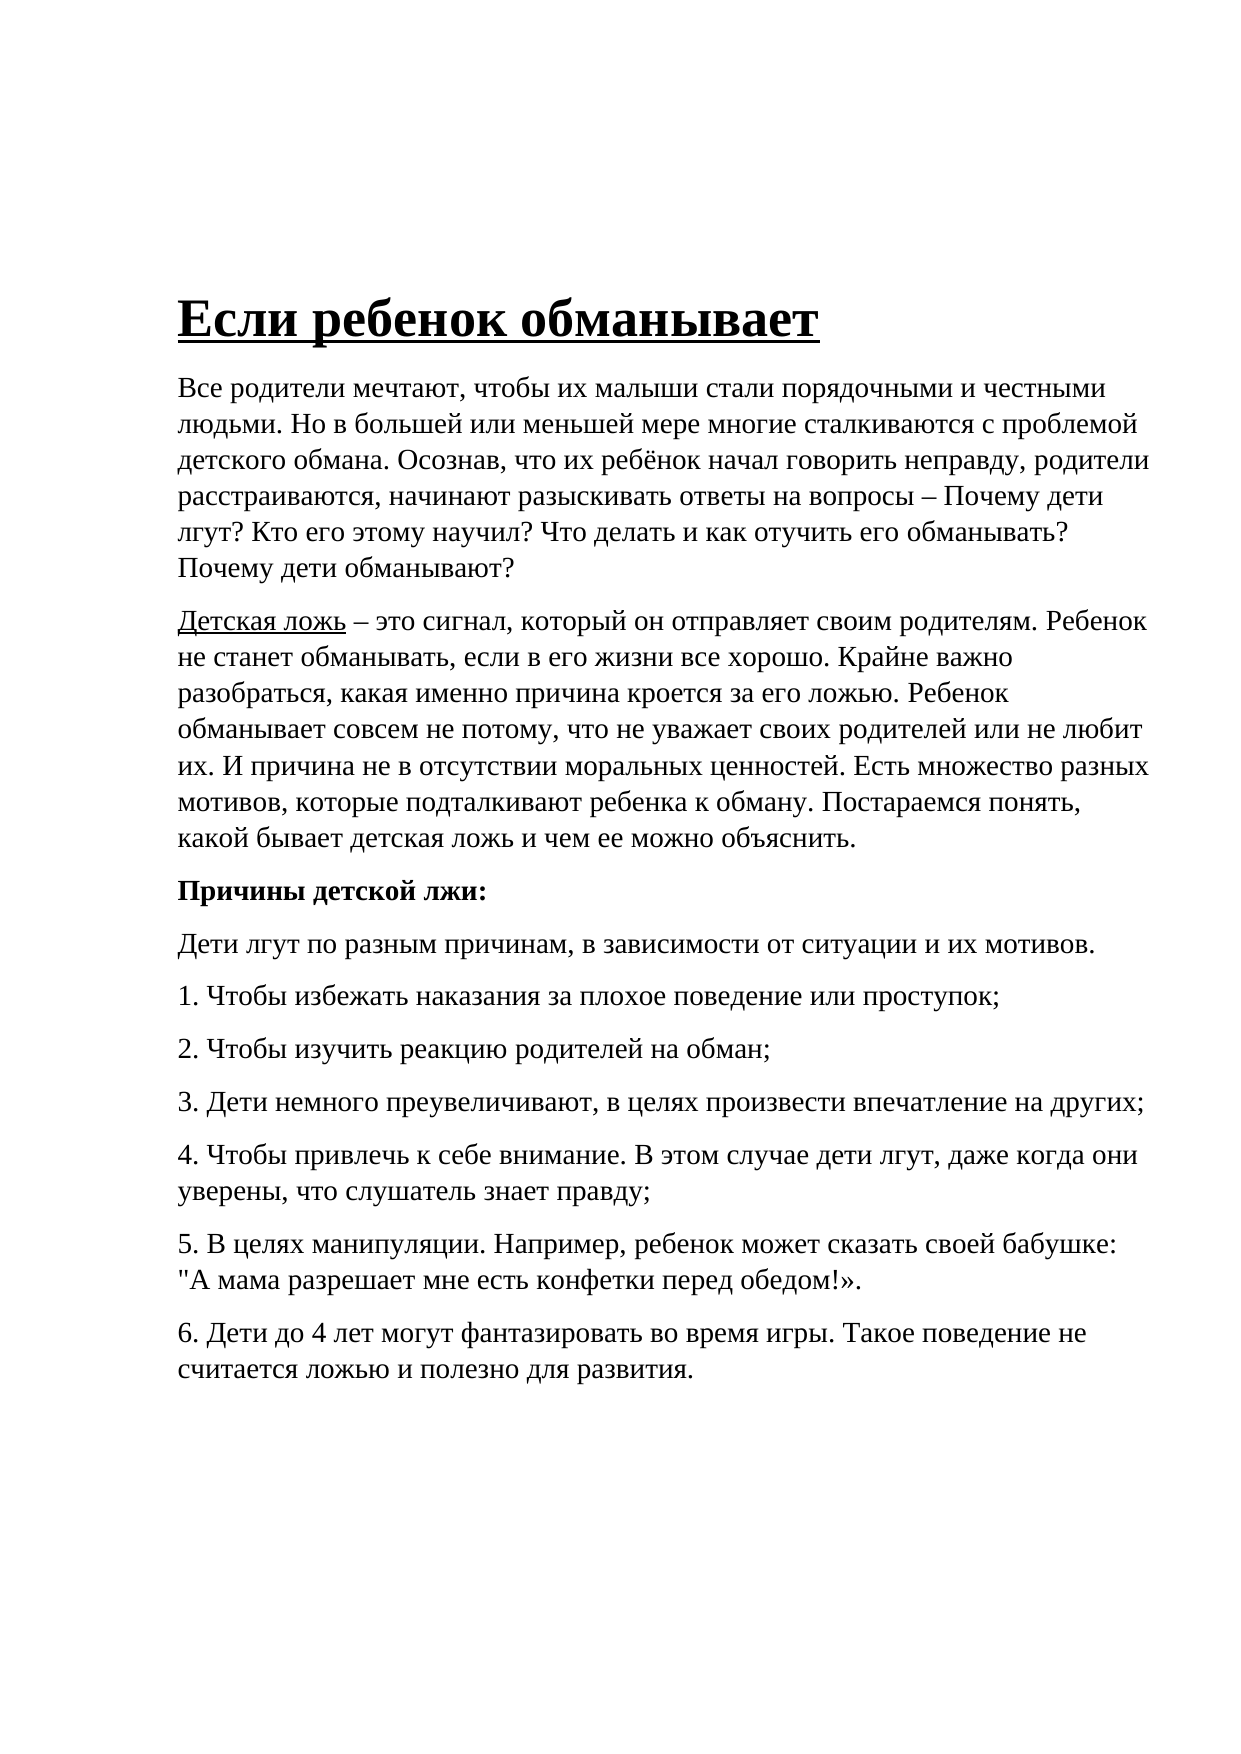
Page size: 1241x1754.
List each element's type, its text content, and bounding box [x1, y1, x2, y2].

text 6. Дети до 4 лет могут фантазировать во время игры. Такое поведение не считается ложью и полезно для развития. [177, 1315, 1152, 1384]
text Детская ложь – это сигнал, который он отправляет своим родителям. Ребенок не станет обманывать, если в его жизни все хорошо. Крайне важно разобраться, какая именно причина кроется за его ложью. Ребенок обманывает совсем не потому, что не уважает своих родителей или не любит их. И причина не в отсутствии моральных ценностей. Есть множество разных мотивов, которые подталкивают ребенка к обману. Постараемся понять, какой бывает детская ложь и чем ее можно объяснить. [177, 603, 1152, 854]
text Если ребенок обманывает [177, 286, 1152, 348]
text Все родители мечтают, чтобы их малыши стали порядочными и честными людьми. Но в большей или меньшей мере многие сталкиваются с проблемой детского обмана. Осознав, что их ребёнок начал говорить неправду, родители расстраиваются, начинают разыскивать ответы на вопросы – Почему дети лгут? Кто его этому научил? Что делать и как отучить его обманывать? Почему дети обманывают? [177, 370, 1152, 584]
text 2. Чтобы изучить реакцию родителей на обман; [177, 1031, 1152, 1065]
text 3. Дети немного преувеличивают, в целях произвести впечатление на других; [177, 1084, 1152, 1118]
text 1. Чтобы избежать наказания за плохое поведение или проступок; [177, 978, 1152, 1012]
text Дети лгут по разным причинам, в зависимости от ситуации и их мотивов. [177, 926, 1152, 959]
text Причины детской лжи: [177, 873, 1152, 906]
text 5. В целях манипуляции. Например, ребенок может сказать своей бабушке: "А мама разрешает мне есть конфетки перед обедом!». [177, 1226, 1152, 1296]
text 4. Чтобы привлечь к себе внимание. В этом случае дети лгут, даже когда они уверены, что слушатель знает правду; [177, 1137, 1152, 1207]
